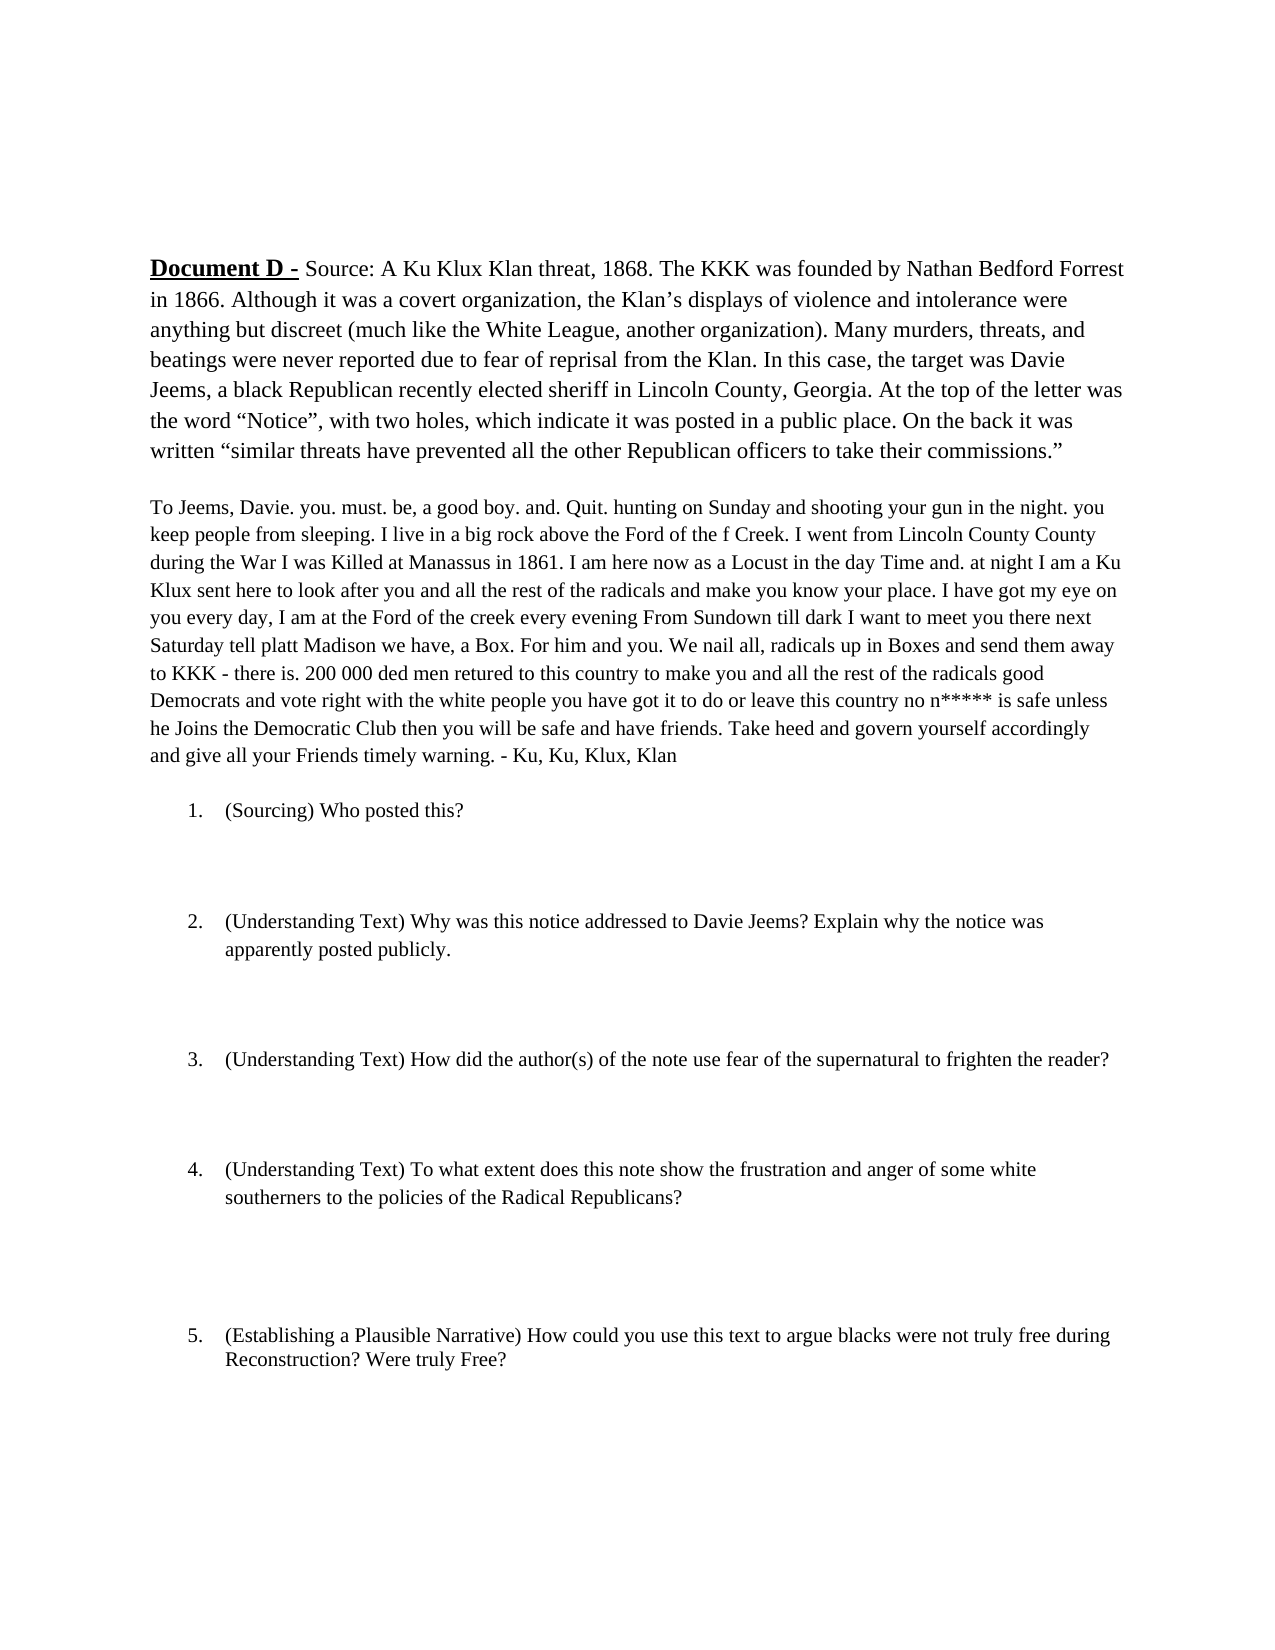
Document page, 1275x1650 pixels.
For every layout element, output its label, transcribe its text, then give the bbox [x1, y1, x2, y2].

list (Sourcing) Who posted this? [187, 798, 1125, 822]
list (Understanding Text) To what extent does this note show the frustration and anger of some white southerners to the policies of the Radical Republicans? [187, 1157, 1125, 1209]
list (Understanding Text) Why was this notice addressed to Davie Jeems? Explain why the notice was apparently posted publicly. [187, 909, 1125, 961]
text Document D - Source: A Ku Klux Klan threat, 1868. The KKK was founded by Nathan Bedford Forrest in 1866. Although it was a covert organization, the Klan’s displays of violence and intolerance were anything but discreet (much like the White League, another organization). Many murders, threats, and beatings were never reported due to fear of reprisal from the Klan. In this case, the target was Davie Jeems, a black Republican recently elected sheriff in Lincoln County, Georgia. At the top of the letter was the word “Notice”, with two holes, which indicate it was posted in a public place. On the back it was written “similar threats have prevented all the other Republican officers to take their commissions.” [150, 253, 1125, 463]
list (Understanding Text) How did the author(s) of the note use fear of the supernatural to frighten the reader? [187, 1047, 1125, 1071]
list (Establishing a Plausible Narrative) How could you use this text to argue blacks were not truly free during Reconstruction? Were truly Free? [187, 1323, 1125, 1371]
text To Jeems, Davie. you. must. be, a good boy. and. Quit. hunting on Sunday and shooting your gun in the night. you keep people from sleeping. I live in a big rock above the Ford of the f Creek. I went from Lincoln County County during the War I was Killed at Manassus in 1861. I am here now as a Locust in the day Time and. at night I am a Ku Klux sent here to look after you and all the rest of the radicals and make you know your place. I have got my eye on you every day, I am at the Ford of the creek every evening From Sundown till dark I want to meet you there next Saturday tell platt Madison we have, a Box. For him and you. We nail all, radicals up in Boxes and send them away to KKK - there is. 200 000 ded men retured to this country to make you and all the rest of the radicals good Democrats and vote right with the white people you have got it to do or leave this country no n***** is safe unless he Joins the Democratic Club then you will be safe and have friends. Take heed and govern yourself accordingly and give all your Friends timely warning. - Ku, Ku, Klux, Klan [150, 495, 1125, 767]
